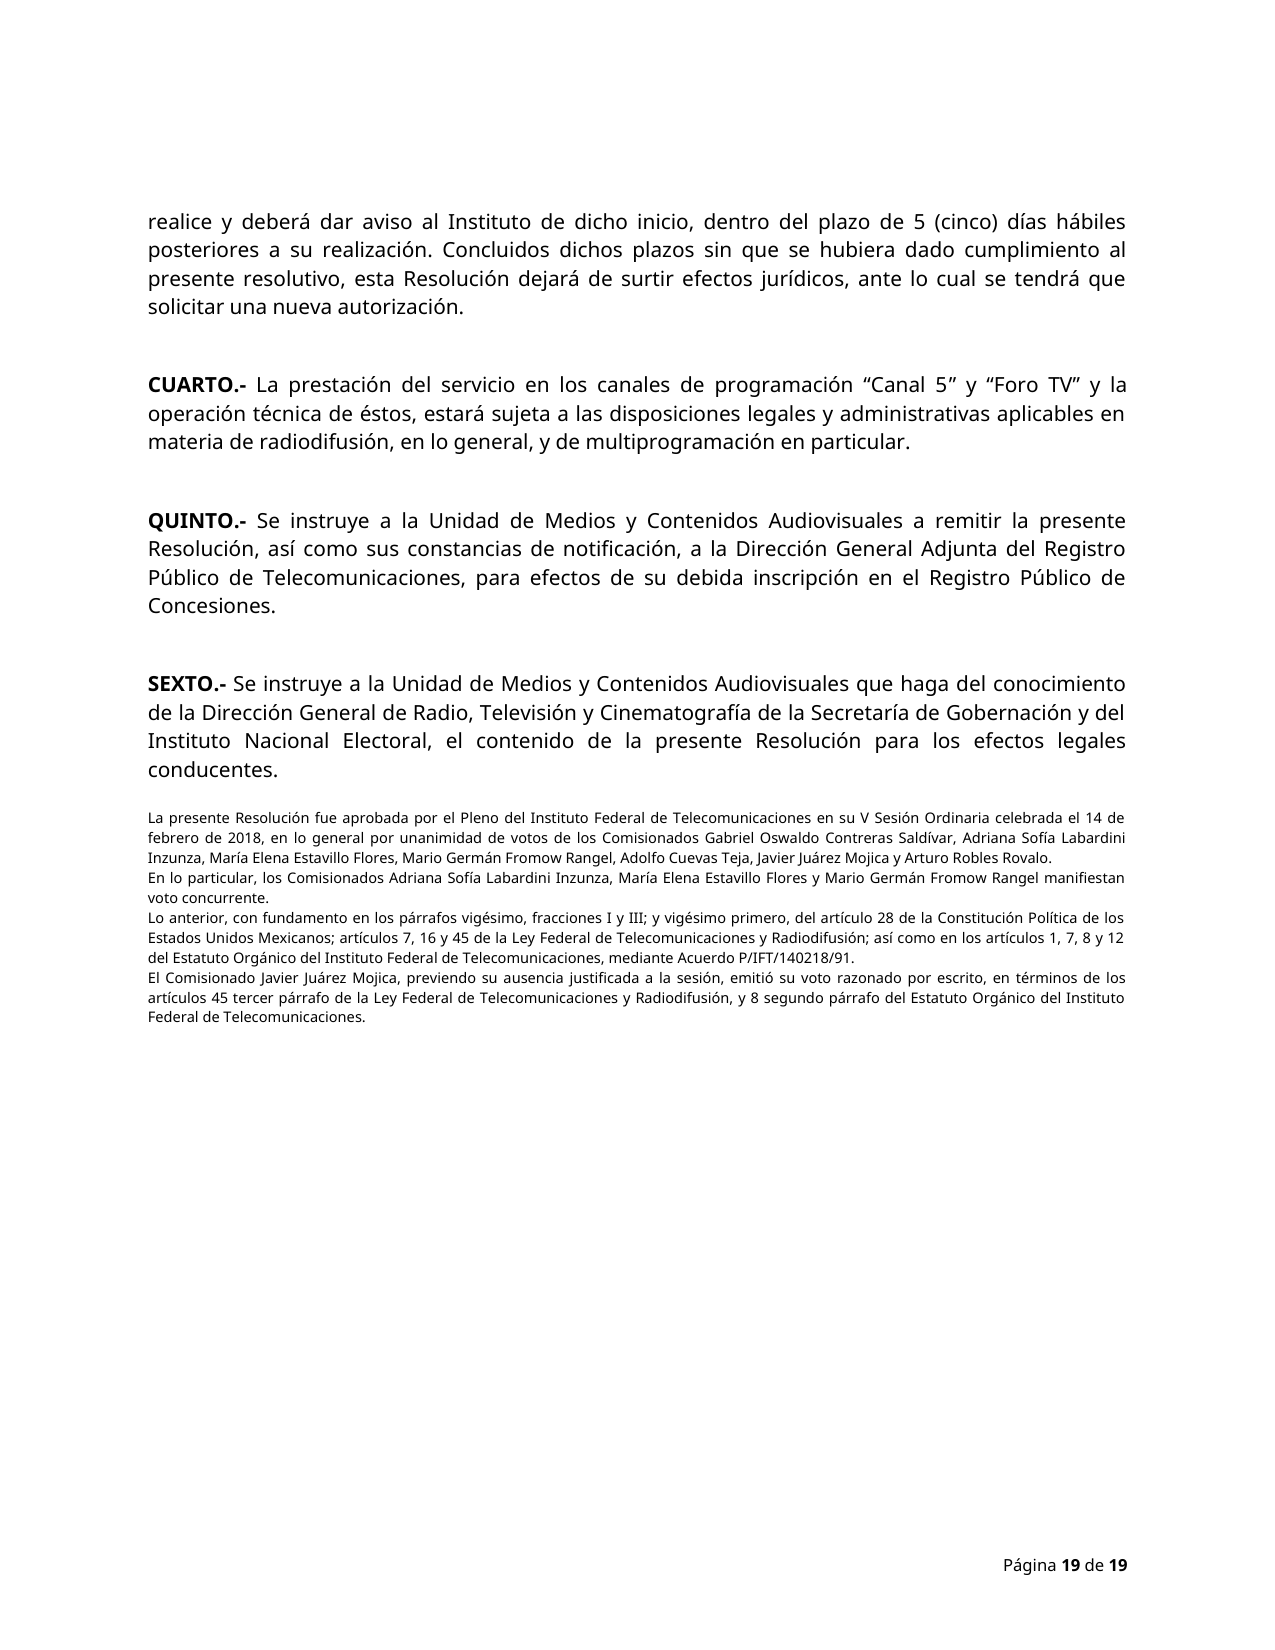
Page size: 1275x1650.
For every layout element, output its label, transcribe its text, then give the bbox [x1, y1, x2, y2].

text En lo particular, los Comisionados Adriana Sofía Labardini Inzunza, María Elena Estavillo Flores y Mario Germán Fromow Rangel manifiestan voto concurrente. [148, 868, 1127, 908]
text SEXTO.- Se instruye a la Unidad de Medios y Contenidos Audiovisuales que haga del conocimiento de la Dirección General de Radio, Televisión y Cinematografía de la Secretaría de Gobernación y del Instituto Nacional Electoral, el contenido de la presente Resolución para los efectos legales conducentes. [148, 669, 1127, 783]
text Lo anterior, con fundamento en los párrafos vigésimo, fracciones I y III; y vigésimo primero, del artículo 28 de la Constitución Política de los Estados Unidos Mexicanos; artículos 7, 16 y 45 de la Ley Federal de Telecomunicaciones y Radiodifusión; así como en los artículos 1, 7, 8 y 12 del Estatuto Orgánico del Instituto Federal de Telecomunicaciones, mediante Acuerdo P/IFT/140218/91. [148, 908, 1127, 967]
text La presente Resolución fue aprobada por el Pleno del Instituto Federal de Telecomunicaciones en su V Sesión Ordinaria celebrada el 14 de febrero de 2018, en lo general por unanimidad de votos de los Comisionados Gabriel Oswaldo Contreras Saldívar, Adriana Sofía Labardini Inzunza, María Elena Estavillo Flores, Mario Germán Fromow Rangel, Adolfo Cuevas Teja, Javier Juárez Mojica y Arturo Robles Rovalo. [148, 808, 1127, 868]
text El Comisionado Javier Juárez Mojica, previendo su ausencia justificada a la sesión, emitió su voto razonado por escrito, en términos de los artículos 45 tercer párrafo de la Ley Federal de Telecomunicaciones y Radiodifusión, y 8 segundo párrafo del Estatuto Orgánico del Instituto Federal de Telecomunicaciones. [148, 967, 1127, 1027]
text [148, 207, 1127, 321]
text CUARTO.- La prestación del servicio en los canales de programación “Canal 5” y “Foro TV” y la operación técnica de éstos, estará sujeta a las disposiciones legales y administrativas aplicables en materia de radiodifusión, en lo general, y de multiprogramación en particular. [148, 371, 1127, 456]
text QUINTO.- Se instruye a la Unidad de Medios y Contenidos Audiovisuales a remitir la presente Resolución, así como sus constancias de notificación, a la Dirección General Adjunta del Registro Público de Telecomunicaciones, para efectos de su debida inscripción en el Registro Público de Concesiones. [148, 506, 1127, 619]
